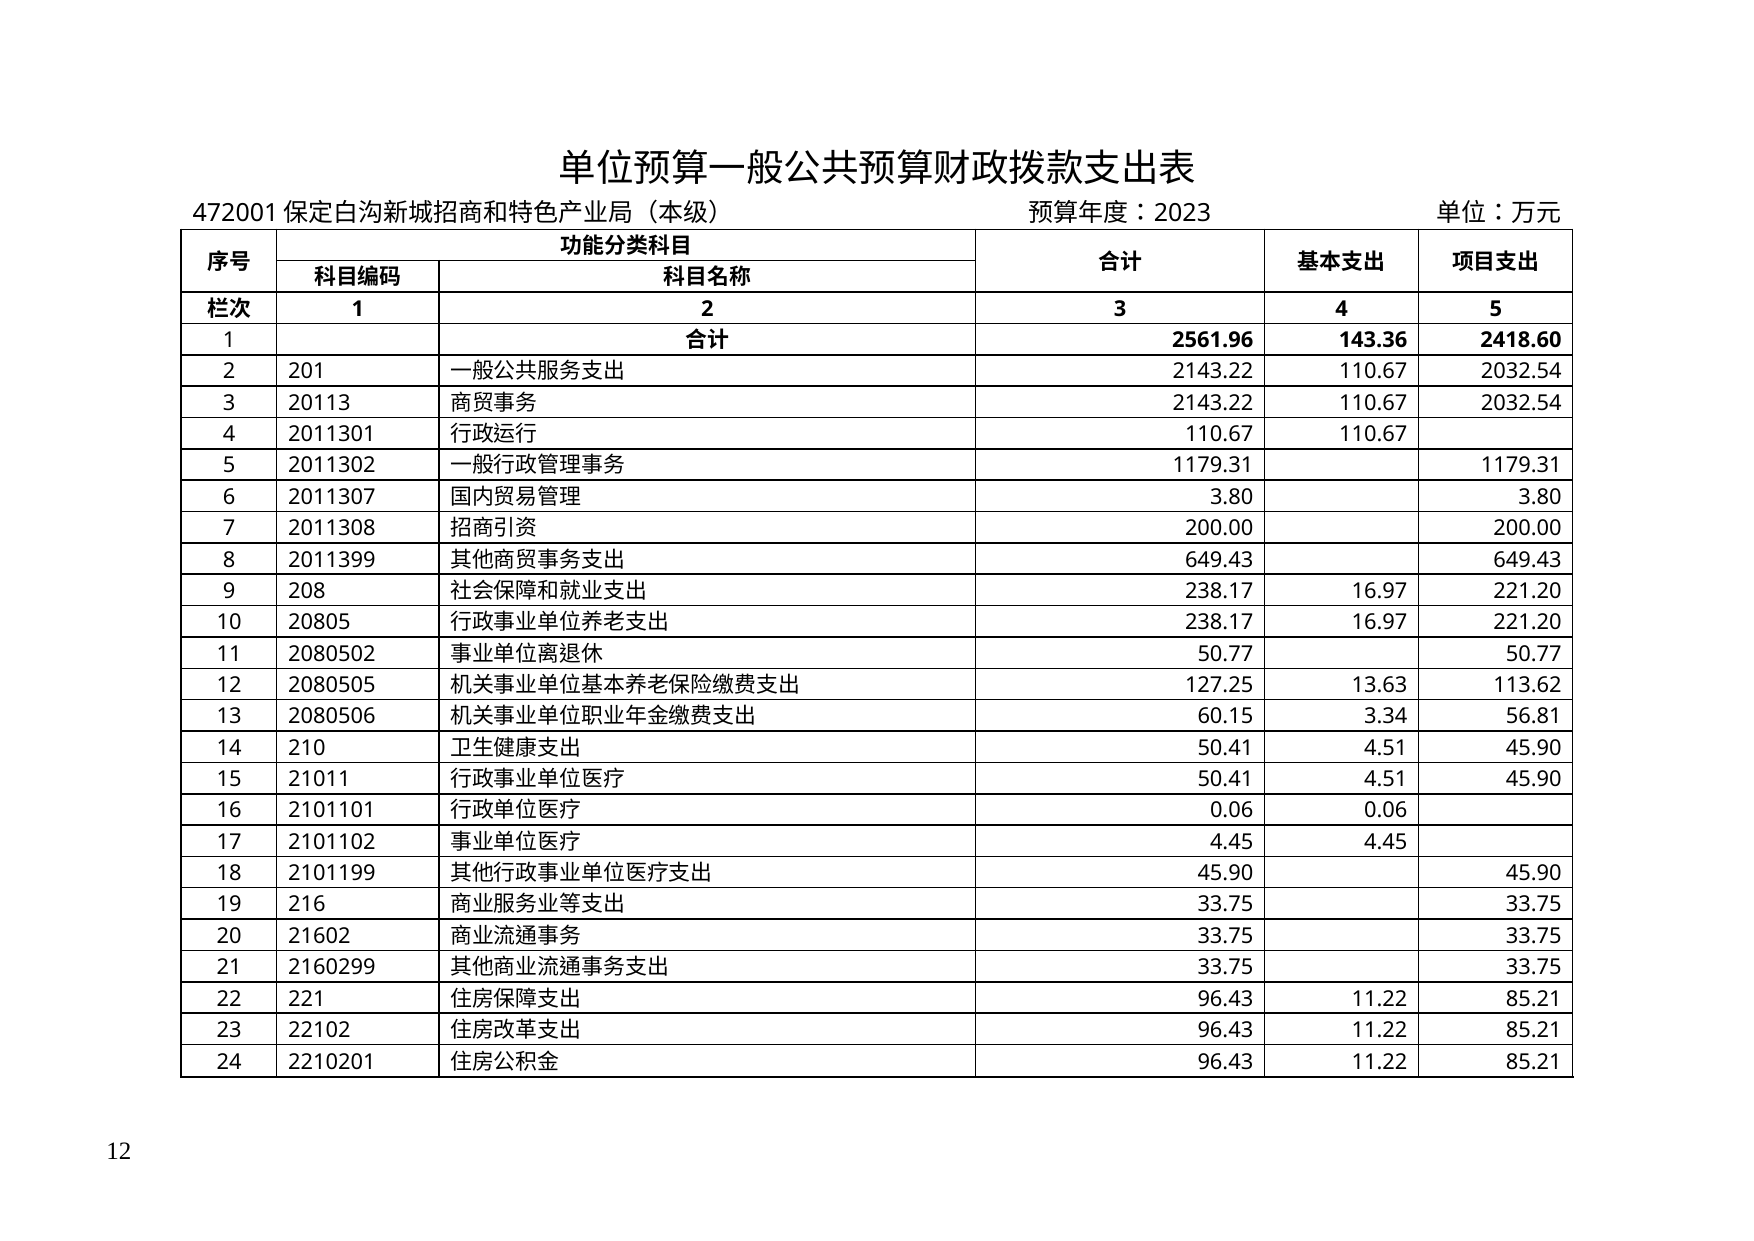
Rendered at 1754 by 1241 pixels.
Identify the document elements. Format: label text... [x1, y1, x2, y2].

table_cell 16 [182, 795, 276, 824]
table_cell 社会保障和就业支出 [440, 575, 975, 605]
table_cell 2143.22 [976, 387, 1264, 417]
table_cell 110.67 [1265, 387, 1418, 417]
table_cell 功能分类科目 [277, 230, 975, 260]
table_cell 栏次 [182, 293, 276, 322]
table_cell 14 [182, 732, 276, 761]
table_header 预算年度：2023 [976, 195, 1264, 228]
table_cell 其他商业流通事务支出 [440, 951, 975, 981]
table_cell 住房改革支出 [440, 1014, 975, 1044]
table_cell 22 [182, 983, 276, 1012]
table_cell [1265, 450, 1418, 479]
table_cell 50.77 [976, 638, 1264, 667]
table_cell 15 [182, 763, 276, 793]
table_cell 2101199 [277, 857, 438, 887]
table_cell 3.34 [1265, 700, 1418, 730]
table_cell 2 [182, 356, 276, 385]
table_cell 16.97 [1265, 575, 1418, 605]
table_cell 基本支出 [1265, 230, 1418, 291]
table_cell 221 [277, 983, 438, 1012]
table_cell [1265, 512, 1418, 542]
table_cell 45.90 [1419, 763, 1572, 793]
table_cell 4.51 [1265, 732, 1418, 761]
table_cell 7 [182, 512, 276, 542]
table_cell 85.21 [1419, 1014, 1572, 1044]
table_cell 卫生健康支出 [440, 732, 975, 761]
table_header 单位：万元 [1265, 195, 1572, 228]
table_cell 2032.54 [1419, 356, 1572, 385]
table_cell 招商引资 [440, 512, 975, 542]
table_cell 50.41 [976, 763, 1264, 793]
table_cell 33.75 [976, 888, 1264, 918]
table_cell 33.75 [1419, 951, 1572, 981]
table_cell 科目编码 [277, 261, 438, 291]
table_cell 33.75 [976, 951, 1264, 981]
table_cell 2011308 [277, 512, 438, 542]
table_cell 2 [440, 293, 975, 322]
table_cell 4.45 [1265, 826, 1418, 856]
table_cell 20 [182, 920, 276, 949]
table_cell 2080506 [277, 700, 438, 730]
table_cell 11.22 [1265, 1045, 1418, 1076]
table_cell 24 [182, 1045, 276, 1076]
table_cell 21 [182, 951, 276, 981]
table_cell 一般行政管理事务 [440, 450, 975, 479]
table_cell 210 [277, 732, 438, 761]
table_cell 2418.60 [1419, 324, 1572, 354]
table_cell 33.75 [1419, 888, 1572, 918]
table_cell 110.67 [1265, 356, 1418, 385]
table_cell [1419, 418, 1572, 448]
table_cell 238.17 [976, 575, 1264, 605]
table_cell 其他商贸事务支出 [440, 544, 975, 573]
table_cell 221.20 [1419, 575, 1572, 605]
table_cell 13.63 [1265, 669, 1418, 699]
table_cell 科目名称 [440, 261, 975, 291]
table_cell 50.77 [1419, 638, 1572, 667]
table_cell 11 [182, 638, 276, 667]
table_cell 113.62 [1419, 669, 1572, 699]
table_cell 2080505 [277, 669, 438, 699]
table_cell 50.41 [976, 732, 1264, 761]
table_cell 45.90 [1419, 857, 1572, 887]
table_cell 96.43 [976, 1045, 1264, 1076]
table_cell 4 [182, 418, 276, 448]
table_cell 行政事业单位养老支出 [440, 606, 975, 636]
table_cell 2032.54 [1419, 387, 1572, 417]
table_cell 0.06 [976, 795, 1264, 824]
table_cell 项目支出 [1419, 230, 1572, 291]
table_cell 3 [182, 387, 276, 417]
table_cell 10 [182, 606, 276, 636]
table_cell 1179.31 [1419, 450, 1572, 479]
table_cell [1265, 481, 1418, 511]
table_cell 2011399 [277, 544, 438, 573]
table_cell 649.43 [976, 544, 1264, 573]
table_cell 住房保障支出 [440, 983, 975, 1012]
table_cell 110.67 [1265, 418, 1418, 448]
table_cell 221.20 [1419, 606, 1572, 636]
table_cell 45.90 [976, 857, 1264, 887]
table_cell [277, 324, 438, 354]
table_cell 110.67 [976, 418, 1264, 448]
table_cell 60.15 [976, 700, 1264, 730]
table_cell 序号 [182, 230, 276, 291]
table_cell 20113 [277, 387, 438, 417]
table_cell 0.06 [1265, 795, 1418, 824]
table_cell [1265, 544, 1418, 573]
table_cell [1419, 795, 1572, 824]
table_cell [1419, 826, 1572, 856]
table_cell 23 [182, 1014, 276, 1044]
table_cell 16.97 [1265, 606, 1418, 636]
table_cell 56.81 [1419, 700, 1572, 730]
table_cell 216 [277, 888, 438, 918]
table_cell 208 [277, 575, 438, 605]
table_cell 45.90 [1419, 732, 1572, 761]
table_cell 85.21 [1419, 983, 1572, 1012]
table_cell 2160299 [277, 951, 438, 981]
table_cell [1265, 920, 1418, 949]
table_cell 143.36 [1265, 324, 1418, 354]
table_cell 20805 [277, 606, 438, 636]
table_cell 21602 [277, 920, 438, 949]
table_cell 2011302 [277, 450, 438, 479]
table_cell 合计 [976, 230, 1264, 291]
table_cell 3.80 [1419, 481, 1572, 511]
table_cell 行政事业单位医疗 [440, 763, 975, 793]
table_cell 其他行政事业单位医疗支出 [440, 857, 975, 887]
table_cell 1 [277, 293, 438, 322]
table_cell 4.45 [976, 826, 1264, 856]
table_cell 2011307 [277, 481, 438, 511]
table_cell 18 [182, 857, 276, 887]
table_cell 96.43 [976, 1014, 1264, 1044]
table_cell 4.51 [1265, 763, 1418, 793]
table_cell 33.75 [976, 920, 1264, 949]
table_cell 事业单位离退休 [440, 638, 975, 667]
table_cell [1265, 857, 1418, 887]
table_cell 649.43 [1419, 544, 1572, 573]
table_cell 2143.22 [976, 356, 1264, 385]
table_cell 200.00 [1419, 512, 1572, 542]
table_cell 6 [182, 481, 276, 511]
table_cell 2561.96 [976, 324, 1264, 354]
table_cell 事业单位医疗 [440, 826, 975, 856]
table_header 472001保定白沟新城招商和特色产业局（本级） [182, 195, 975, 228]
table_cell 2101101 [277, 795, 438, 824]
table_cell 12 [182, 669, 276, 699]
table_cell 3 [976, 293, 1264, 322]
table_cell 5 [182, 450, 276, 479]
table_cell 住房公积金 [440, 1045, 975, 1076]
table_cell 2101102 [277, 826, 438, 856]
table_cell 201 [277, 356, 438, 385]
table_cell 85.21 [1419, 1045, 1572, 1076]
table_cell 2210201 [277, 1045, 438, 1076]
table_cell 96.43 [976, 983, 1264, 1012]
table_cell 9 [182, 575, 276, 605]
table_cell 238.17 [976, 606, 1264, 636]
table_cell 11.22 [1265, 983, 1418, 1012]
table_cell 商业服务业等支出 [440, 888, 975, 918]
table_cell 一般公共服务支出 [440, 356, 975, 385]
table_cell 13 [182, 700, 276, 730]
table_cell 127.25 [976, 669, 1264, 699]
table_cell 机关事业单位职业年金缴费支出 [440, 700, 975, 730]
table_cell 200.00 [976, 512, 1264, 542]
table_cell 商业流通事务 [440, 920, 975, 949]
table_cell [1265, 951, 1418, 981]
table_cell 22102 [277, 1014, 438, 1044]
table_cell 17 [182, 826, 276, 856]
table_cell 机关事业单位基本养老保险缴费支出 [440, 669, 975, 699]
table_cell 19 [182, 888, 276, 918]
table_cell 商贸事务 [440, 387, 975, 417]
text 单位预算一般公共预算财政拨款支出表 [106, 142, 1648, 193]
table_cell 5 [1419, 293, 1572, 322]
table_cell [1265, 888, 1418, 918]
table_cell 8 [182, 544, 276, 573]
table_cell 2080502 [277, 638, 438, 667]
table_cell 11.22 [1265, 1014, 1418, 1044]
table_cell 国内贸易管理 [440, 481, 975, 511]
table_cell 行政运行 [440, 418, 975, 448]
table_cell 行政单位医疗 [440, 795, 975, 824]
table_cell 33.75 [1419, 920, 1572, 949]
table_cell 21011 [277, 763, 438, 793]
table_cell 合计 [440, 324, 975, 354]
table_cell 2011301 [277, 418, 438, 448]
table_cell 4 [1265, 293, 1418, 322]
table_cell 3.80 [976, 481, 1264, 511]
table_cell 1179.31 [976, 450, 1264, 479]
table_cell [1265, 638, 1418, 667]
table_cell 1 [182, 324, 276, 354]
